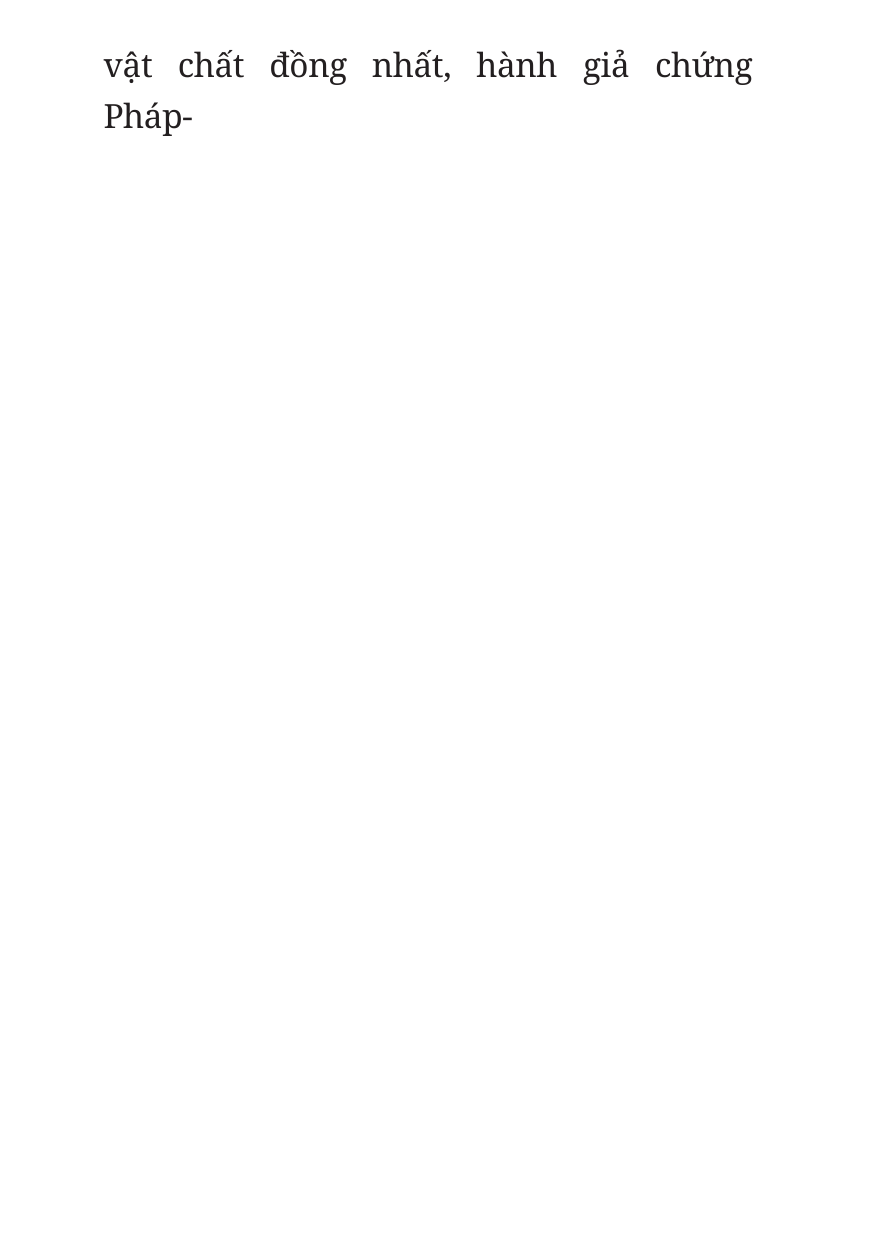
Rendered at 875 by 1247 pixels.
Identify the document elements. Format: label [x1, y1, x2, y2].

text [103, 42, 753, 138]
